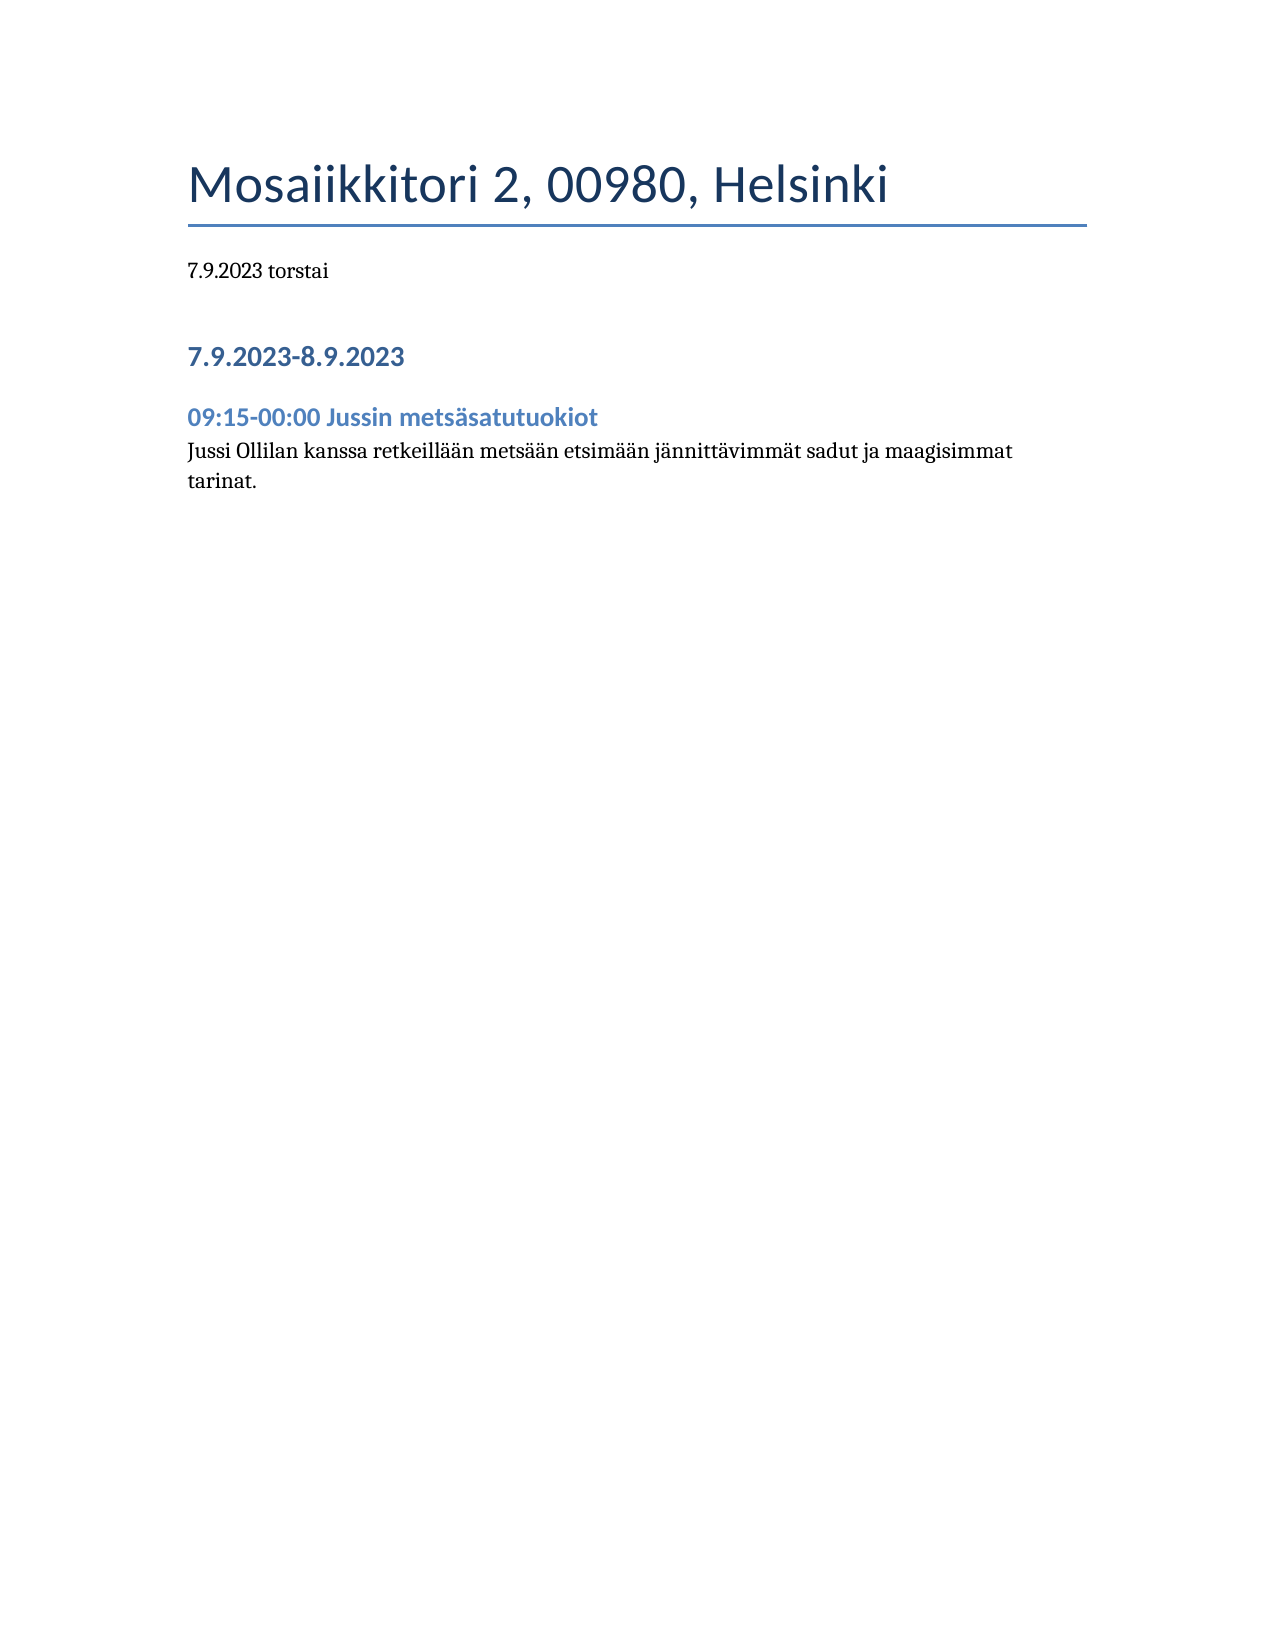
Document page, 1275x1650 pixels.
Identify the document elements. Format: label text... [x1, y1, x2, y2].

subtitle 7.9.2023-8.9.2023 [187, 338, 1087, 374]
text Jussi Ollilan kanssa retkeillään metsään etsimään jännittävimmät sadut ja maagisimmat tarinat. [187, 438, 1087, 494]
text 7.9.2023 torstai [187, 258, 1087, 284]
subtitle 09:15-00:00 Jussin metsäsatutuokiot [187, 400, 1087, 433]
title Mosaiikkitori 2, 00980, Helsinki [187, 150, 1087, 227]
